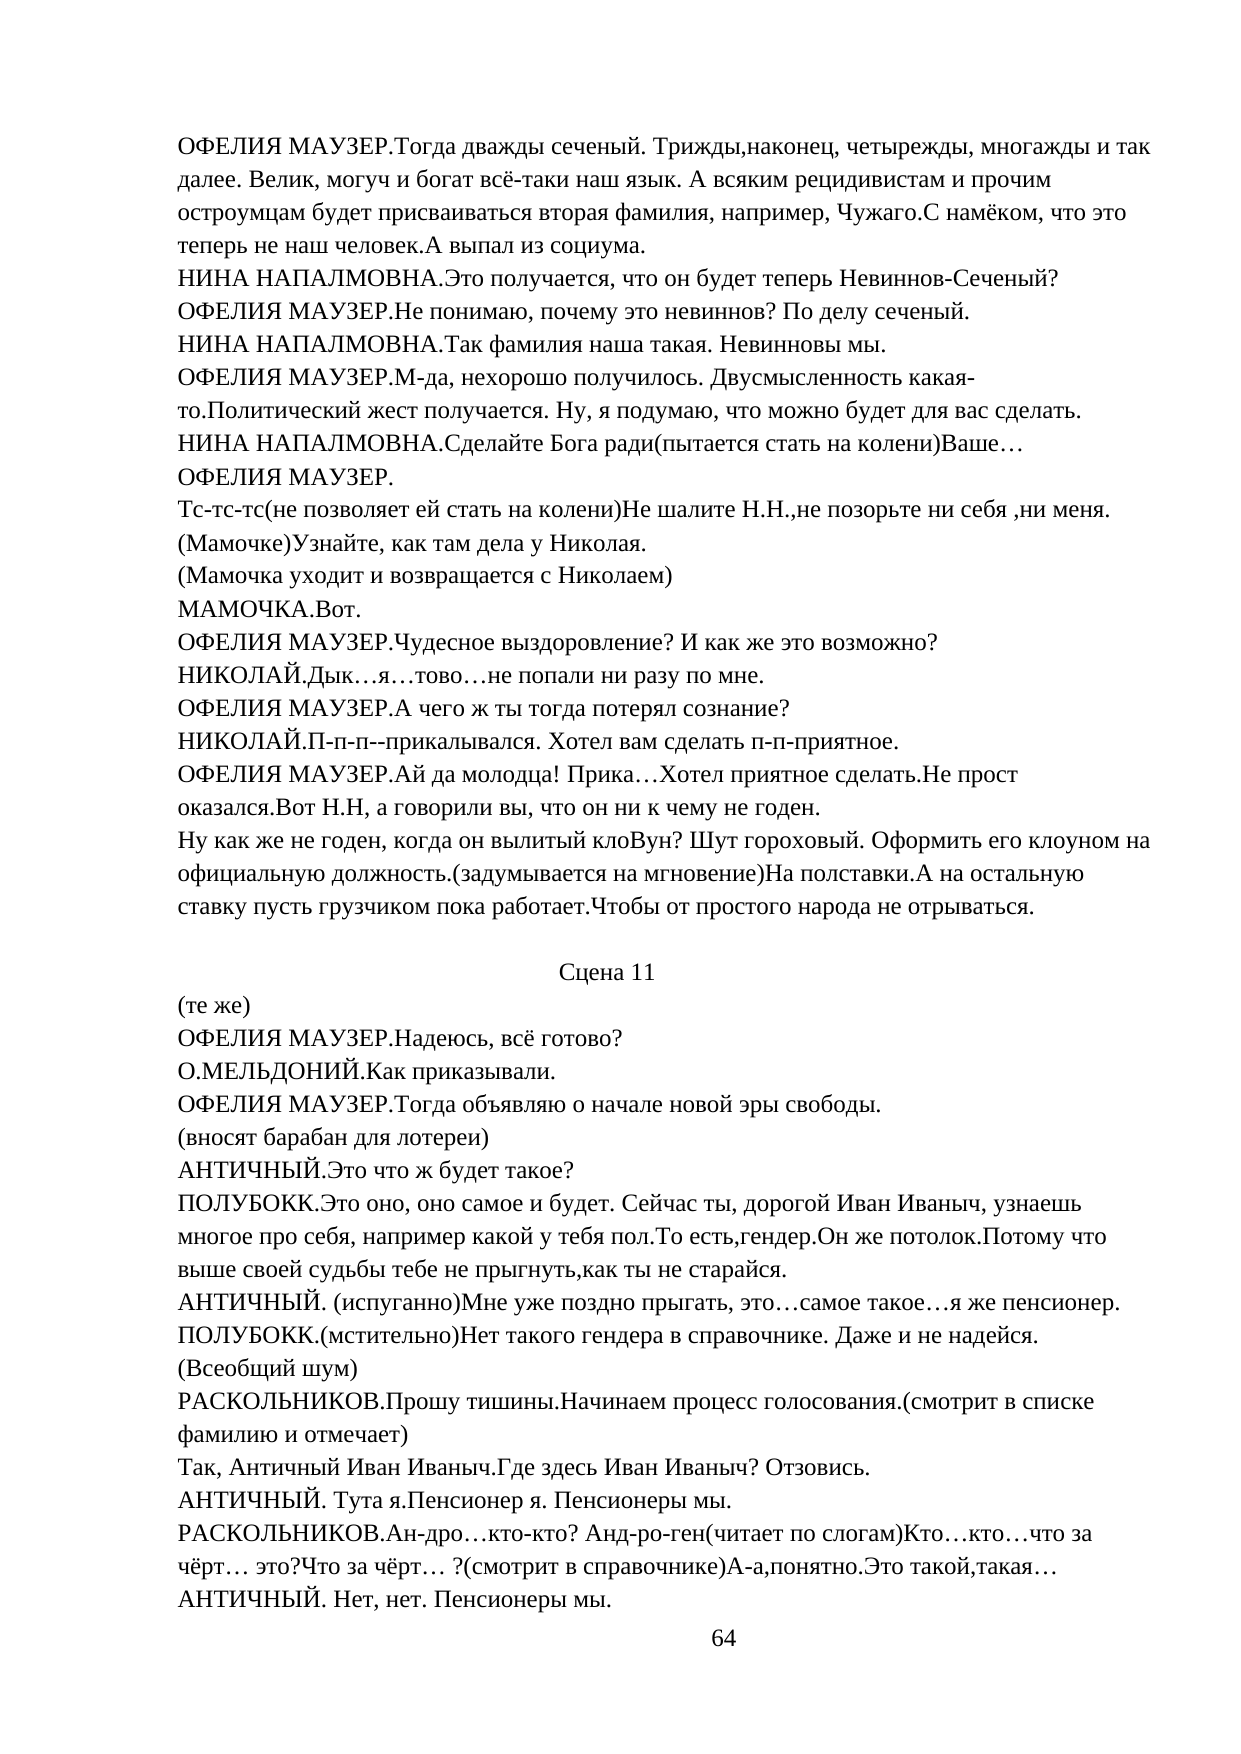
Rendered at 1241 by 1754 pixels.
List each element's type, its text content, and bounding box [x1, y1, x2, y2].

text НИНА НАПАЛМОВНА.Сделайте Бога ради(пытается стать на колени)Ваше… [177, 428, 1152, 457]
text Ну как же не годен, когда он вылитый клоВун? Шут гороховый. Оформить его клоуном на официальную должность.(задумывается на мгновение)На полставки.А на остальную ставку пусть грузчиком пока работает.Чтобы от простого народа не отрываться. [177, 825, 1152, 919]
text (Мамочка уходит и возвращается с Николаем) [177, 561, 1152, 589]
text НИНА НАПАЛМОВНА.Так фамилия наша такая. Невинновы мы. [177, 329, 1152, 358]
text (вносят барабан для лотереи) [177, 1122, 1152, 1151]
text НИНА НАПАЛМОВНА.Это получается, что он будет теперь Невиннов-Сеченый? [177, 263, 1152, 292]
text РАСКОЛЬНИКОВ.Прошу тишины.Начинаем процесс голосования.(смотрит в списке фамилию и отмечает) [177, 1386, 1152, 1448]
text РАСКОЛЬНИКОВ.Ан-дро…кто-кто? Анд-ро-ген(читает по слогам)Кто…кто…что за чёрт… это?Что за чёрт… ?(смотрит в справочнике)А-а,понятно.Это такой,такая… [177, 1518, 1152, 1580]
text ОФЕЛИЯ МАУЗЕР.А чего ж ты тогда потерял сознание? [177, 693, 1152, 721]
text АНТИЧНЫЙ.Это что ж будет такое? [177, 1155, 1152, 1184]
text ОФЕЛИЯ МАУЗЕР.Не понимаю, почему это невиннов? По делу сеченый. [177, 296, 1152, 325]
text (Мамочке)Узнайте, как там дела у Николая. [177, 528, 1152, 556]
text НИКОЛАЙ.Дык…я…тово…не попали ни разу по мне. [177, 660, 1152, 688]
text ОФЕЛИЯ МАУЗЕР.Тогда объявляю о начале новой эры свободы. [177, 1089, 1152, 1118]
text НИКОЛАЙ.П-п-п--прикалывался. Хотел вам сделать п-п-приятное. [177, 726, 1152, 754]
text ОФЕЛИЯ МАУЗЕР.Надеюсь, всё готово? [177, 1023, 1152, 1052]
text ОФЕЛИЯ МАУЗЕР.Ай да молодца! Прика…Хотел приятное сделать.Не прост оказался.Вот Н.Н, а говорили вы, что он ни к чему не годен. [177, 759, 1152, 821]
text Тс-тс-тс(не позволяет ей стать на колени)Не шалите Н.Н.,не позорьте ни себя ,ни меня. [177, 494, 1152, 523]
text ПОЛУБОКК.(мстительно)Нет такого гендера в справочнике. Даже и не надейся. [177, 1320, 1152, 1349]
text Сцена 11 [177, 957, 1152, 986]
text АНТИЧНЫЙ. (испуганно)Мне уже поздно прыгать, это…самое такое…я же пенсионер. [177, 1287, 1152, 1316]
text АНТИЧНЫЙ. Нет, нет. Пенсионеры мы. [177, 1584, 1152, 1613]
text Так, Античный Иван Иваныч.Где здесь Иван Иваныч? Отзовись. [177, 1452, 1152, 1481]
text (те же) [177, 990, 1152, 1019]
text ОФЕЛИЯ МАУЗЕР. [177, 462, 1152, 490]
text АНТИЧНЫЙ. Тута я.Пенсионер я. Пенсионеры мы. [177, 1485, 1152, 1514]
text ОФЕЛИЯ МАУЗЕР.М-да, нехорошо получилось. Двусмысленность какая-то.Политический жест получается. Ну, я подумаю, что можно будет для вас сделать. [177, 362, 1152, 424]
text МАМОЧКА.Вот. [177, 594, 1152, 622]
text ОФЕЛИЯ МАУЗЕР.Чудесное выздоровление? И как же это возможно? [177, 627, 1152, 655]
text (Всеобщий шум) [177, 1353, 1152, 1382]
text О.МЕЛЬДОНИЙ.Как приказывали. [177, 1056, 1152, 1085]
text ОФЕЛИЯ МАУЗЕР.Тогда дважды сеченый. Трижды,наконец, четырежды, многажды и так далее. Велик, могуч и богат всё-таки наш язык. А всяким рецидивистам и прочим остроумцам будет присваиваться вторая фамилия, например, Чужаго.С намёком, что это теперь не наш человек.А выпал из социума. [177, 131, 1152, 259]
text ПОЛУБОКК.Это оно, оно самое и будет. Сейчас ты, дорогой Иван Иваныч, узнаешь многое про себя, например какой у тебя пол.То есть,гендер.Он же потолок.Потому что выше своей судьбы тебе не прыгнуть,как ты не старайся. [177, 1188, 1152, 1283]
